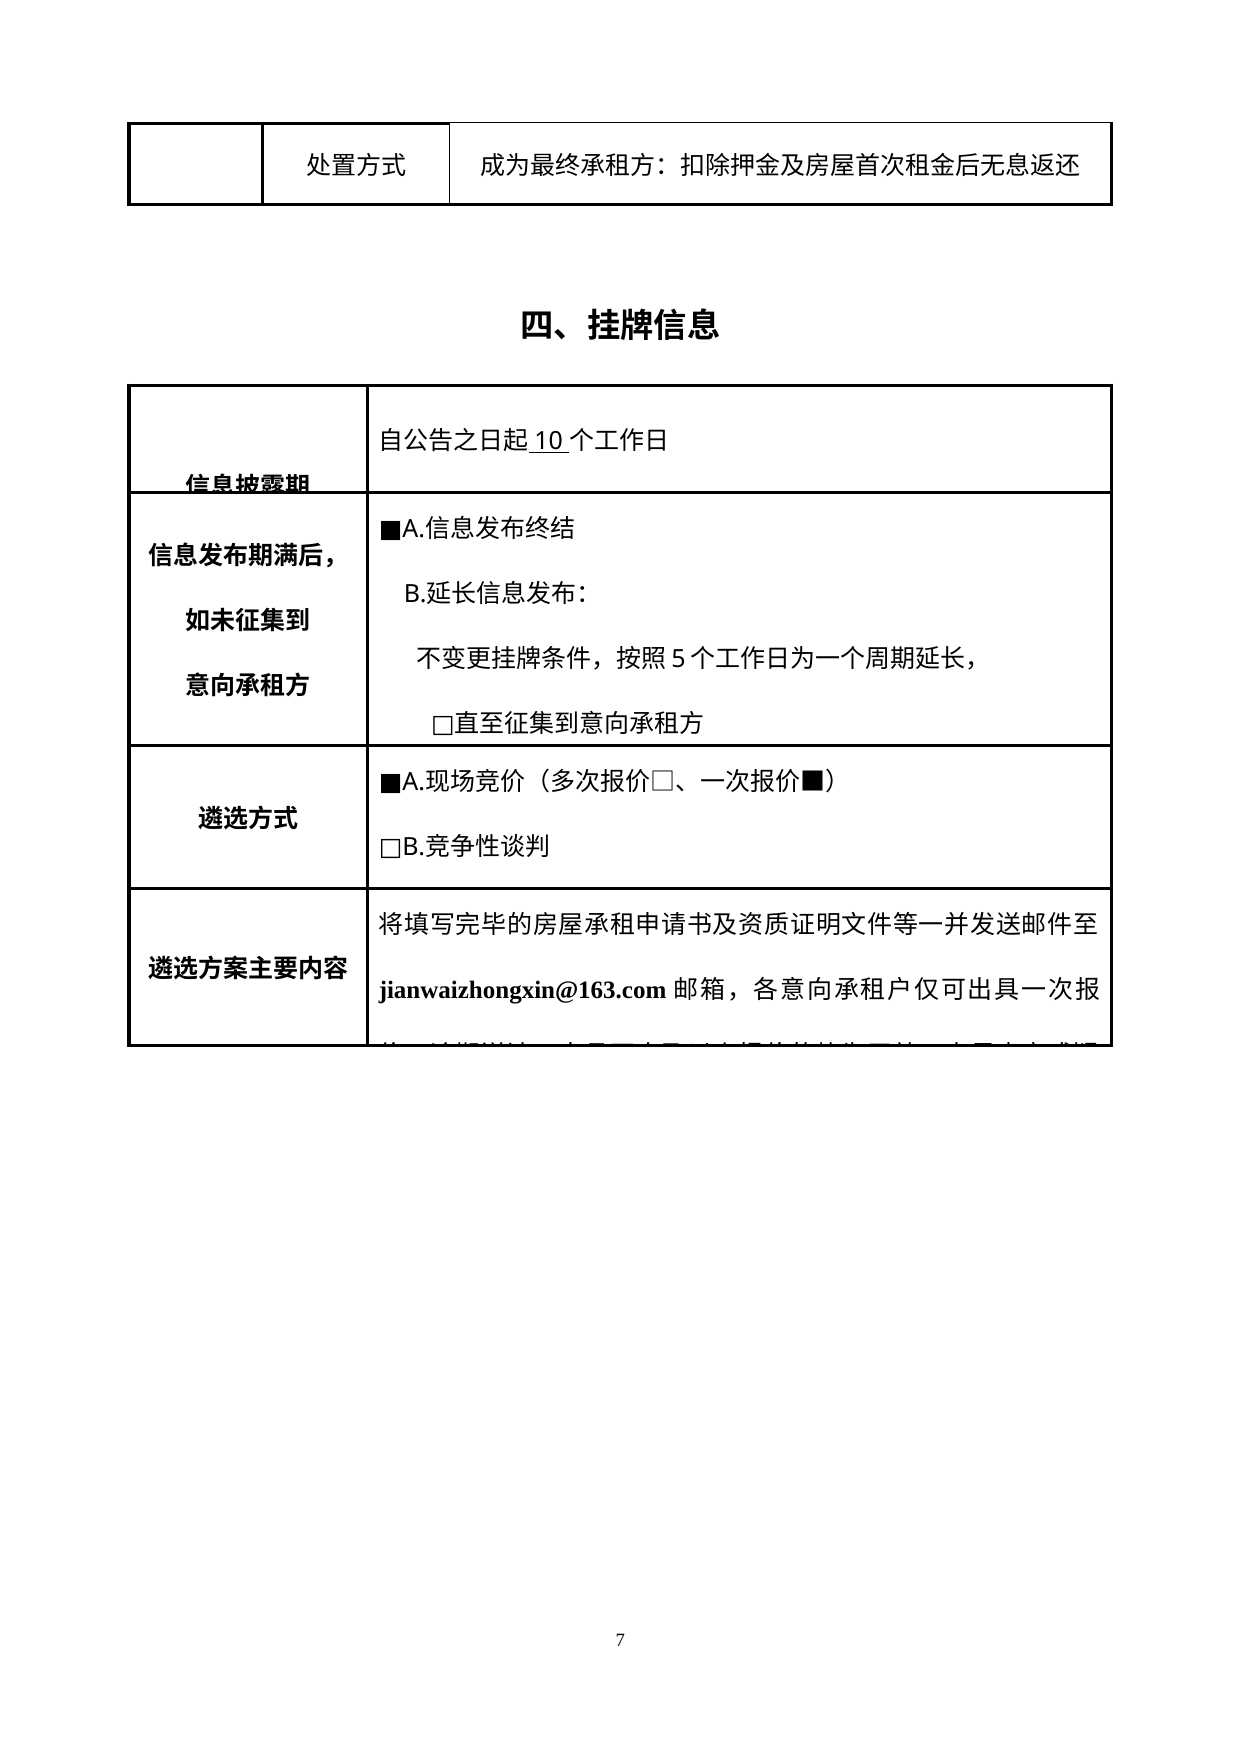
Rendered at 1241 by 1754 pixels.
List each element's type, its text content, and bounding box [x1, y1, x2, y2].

table_cell 遴选方式 [131, 747, 366, 887]
table_header 自公告之日起 10 个工作日 [369, 387, 1110, 491]
table_cell 将填写完毕的房屋承租申请书及资质证明文件等一并发送邮件至jianwaizhongxin@163.com邮箱，各意向承租户仅可出具一次报价，逾期送达、出具两次及以上报价的均为无效。未尽事宜或疑问可来电咨询。 [369, 890, 1110, 1044]
table_cell 保证金 处置方式 [264, 125, 449, 203]
table_cell ■A.现场竞价（多次报价□、一次报价■） □B.竞争性谈判 □C.综合评议 □D.招投标 [369, 747, 1110, 887]
table_cell ■A.信息发布终结 B.延长信息发布： 不变更挂牌条件，按照5个工作日为一个周期延长， □直至征集到意向承租方 □最多延长 个周期（两选其一）。 □C.变更公告内容,重新申请信息发布。 [369, 494, 1110, 744]
table_header 信息披露期 [131, 387, 366, 491]
text 四、挂牌信息 [187, 299, 1053, 347]
table_cell 成为最终承租方：扣除押金及房屋首次租金后无息返还 [450, 123, 1110, 203]
table_cell 信息发布期满后， 如未征集到 意向承租方 [131, 494, 366, 744]
table_cell 遴选方案主要内容 [131, 890, 366, 1044]
